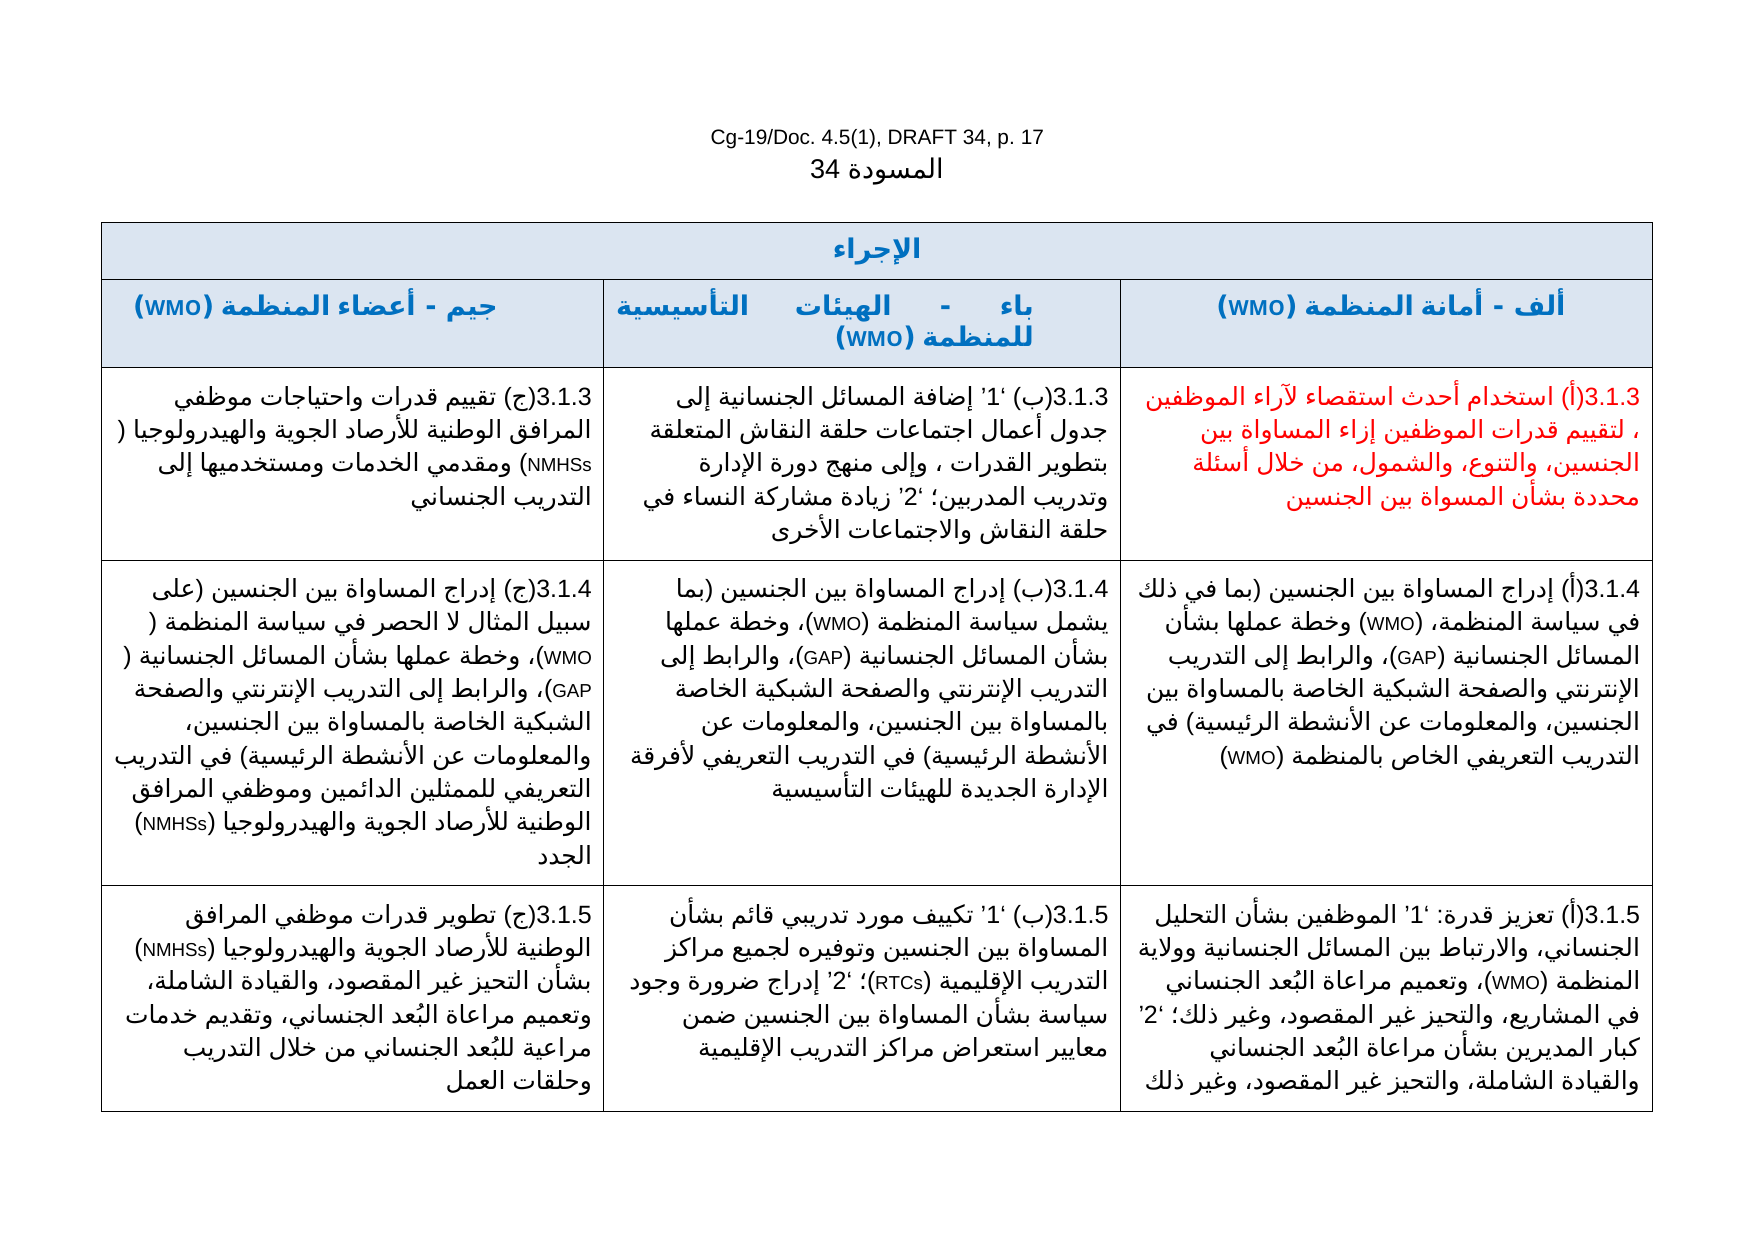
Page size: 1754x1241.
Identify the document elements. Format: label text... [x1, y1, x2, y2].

table_cell ألف - أمانة المنظمة (WMO) [1121, 280, 1652, 367]
table_cell 3.1.4(أ) إدراج المساواة بين الجنسين (بما في ذلك في سياسة المنظمة، (WMO) وخطة عملها بشأن المسائل الجنسانية (GAP)، والرابط إلى التدريب الإنترنتي والصفحة الشبكية الخاصة بالمساواة بين الجنسين، والمعلومات عن الأنشطة الرئيسية) في التدريب التعريفي الخاص بالمنظمة (WMO) [1121, 561, 1652, 885]
table_cell 3.1.4(ج) إدراج المساواة بين الجنسين (على سبيل المثال لا الحصر في سياسة المنظمة (WMO)، وخطة عملها بشأن المسائل الجنسانية (GAP)، والرابط إلى التدريب الإنترنتي والصفحة الشبكية الخاصة بالمساواة بين الجنسين، والمعلومات عن الأنشطة الرئيسية) في التدريب التعريفي للممثلين الدائمين وموظفي المرافق الوطنية للأرصاد الجوية والهيدرولوجيا (NMHSs) الجدد [102, 561, 603, 885]
table_cell 3.1.3(ب) ‘1’ إضافة المسائل الجنسانية إلى جدول أعمال اجتماعات حلقة النقاش المتعلقة بتطوير القدرات ، وإلى منهج دورة الإدارة وتدريب المدربين؛ ‘2’ زيادة مشاركة النساء في حلقة النقاش والاجتماعات الأخرى [604, 368, 1120, 559]
table_cell 3.1.3(أ) استخدام أحدث استقصاء لآراء الموظفين ، لتقييم قدرات الموظفين إزاء المساواة بين الجنسين، والتنوع، والشمول، من خلال أسئلة محددة بشأن المسواة بين الجنسين [1121, 368, 1652, 559]
table_cell جيم - أعضاء المنظمة (WMO) [102, 280, 603, 367]
table_cell 3.1.5(ج) تطوير قدرات موظفي المرافق الوطنية للأرصاد الجوية والهيدرولوجيا (NMHSs) بشأن التحيز غير المقصود، والقيادة الشاملة، وتعميم مراعاة البُعد الجنساني، وتقديم خدمات مراعية للبُعد الجنساني من خلال التدريب وحلقات العمل [102, 886, 603, 1111]
table_header الإجراء [102, 223, 1652, 279]
table_cell 3.1.4(ب) إدراج المساواة بين الجنسين (بما يشمل سياسة المنظمة (WMO)، وخطة عملها بشأن المسائل الجنسانية (GAP)، والرابط إلى التدريب الإنترنتي والصفحة الشبكية الخاصة بالمساواة بين الجنسين، والمعلومات عن الأنشطة الرئيسية) في التدريب التعريفي لأفرقة الإدارة الجديدة للهيئات التأسيسية [604, 561, 1120, 885]
table_cell 3.1.3(ج) تقييم قدرات واحتياجات موظفي المرافق الوطنية للأرصاد الجوية والهيدرولوجيا (NMHSs) ومقدمي الخدمات ومستخدميها إلى التدريب الجنساني [102, 368, 603, 559]
table_cell 3.1.5(ب) ‘1’ تكييف مورد تدريبي قائم بشأن المساواة بين الجنسين وتوفيره لجميع مراكز التدريب الإقليمية (RTCs)؛ ‘2’ إدراج ضرورة وجود سياسة بشأن المساواة بين الجنسين ضمن معايير استعراض مراكز التدريب الإقليمية [604, 886, 1120, 1111]
table_cell 3.1.5(أ) تعزيز قدرة: ‘1’ الموظفين بشأن التحليل الجنساني، والارتباط بين المسائل الجنسانية وولاية المنظمة (WMO)، وتعميم مراعاة البُعد الجنساني في المشاريع، والتحيز غير المقصود، وغير ذلك؛ ‘2’ كبار المديرين بشأن مراعاة البُعد الجنساني والقيادة الشاملة، والتحيز غير المقصود، وغير ذلك [1121, 886, 1652, 1111]
table_cell باء - الهيئات التأسيسية للمنظمة (WMO) [604, 280, 1120, 367]
